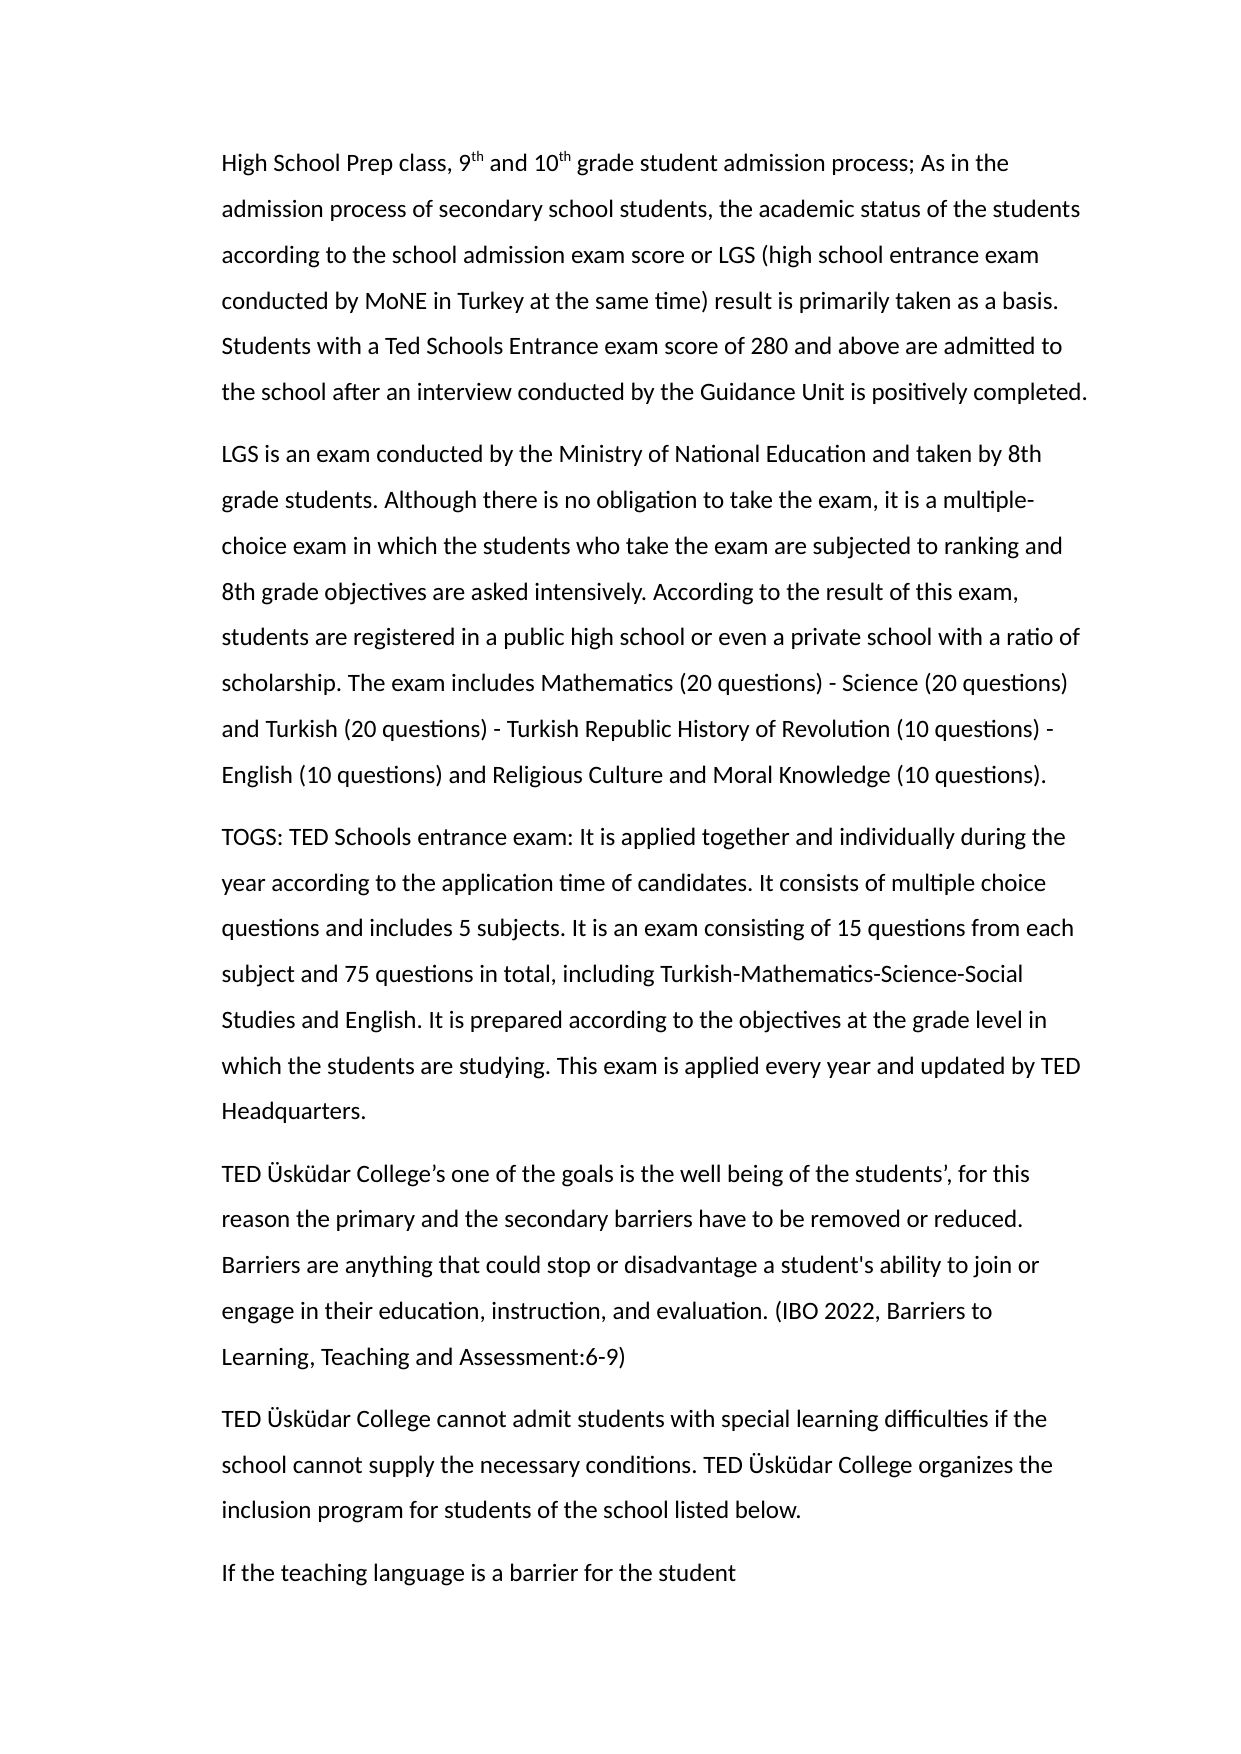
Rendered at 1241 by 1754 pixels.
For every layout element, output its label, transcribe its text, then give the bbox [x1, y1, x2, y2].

text TOGS: TED Schools entrance exam: It is applied together and individually during the year according to the application time of candidates. It consists of multiple choice questions and includes 5 subjects. It is an exam consisting of 15 questions from each subject and 75 questions in total, including Turkish-Mathematics-Science-Social Studies and English. It is prepared according to the objectives at the grade level in which the students are studying. This exam is applied every year and updated by TED Headquarters. [221, 821, 1093, 1126]
text TED Üsküdar College cannot admit students with special learning difficulties if the school cannot supply the necessary conditions. TED Üsküdar College organizes the inclusion program for students of the school listed below. [221, 1403, 1093, 1525]
text LGS is an exam conducted by the Ministry of National Education and taken by 8th grade students. Although there is no obligation to take the exam, it is a multiple-choice exam in which the students who take the exam are subjected to ranking and 8th grade objectives are asked intensively. According to the result of this exam, students are registered in a public high school or even a private school with a ratio of scholarship. The exam includes Mathematics (20 questions) - Science (20 questions) and Turkish (20 questions) - Turkish Republic History of Revolution (10 questions) - English (10 questions) and Religious Culture and Moral Knowledge (10 questions). [221, 439, 1093, 789]
text High School Prep class, 9th and 10th grade student admission process; As in the admission process of secondary school students, the academic status of the students according to the school admission exam score or LGS (high school entrance exam conducted by MoNE in Turkey at the same time) result is primarily taken as a basis. Students with a Ted Schools Entrance exam score of 280 and above are admitted to the school after an interview conducted by the Guidance Unit is positively completed. [221, 148, 1093, 407]
text If the teaching language is a barrier for the student [221, 1557, 1093, 1588]
text TED Üsküdar College’s one of the goals is the well being of the students’, for this reason the primary and the secondary barriers have to be removed or reduced. Barriers are anything that could stop or disadvantage a student's ability to join or engage in their education, instruction, and evaluation. (IBO 2022, Barriers to Learning, Teaching and Assessment:6-9) [221, 1158, 1093, 1371]
